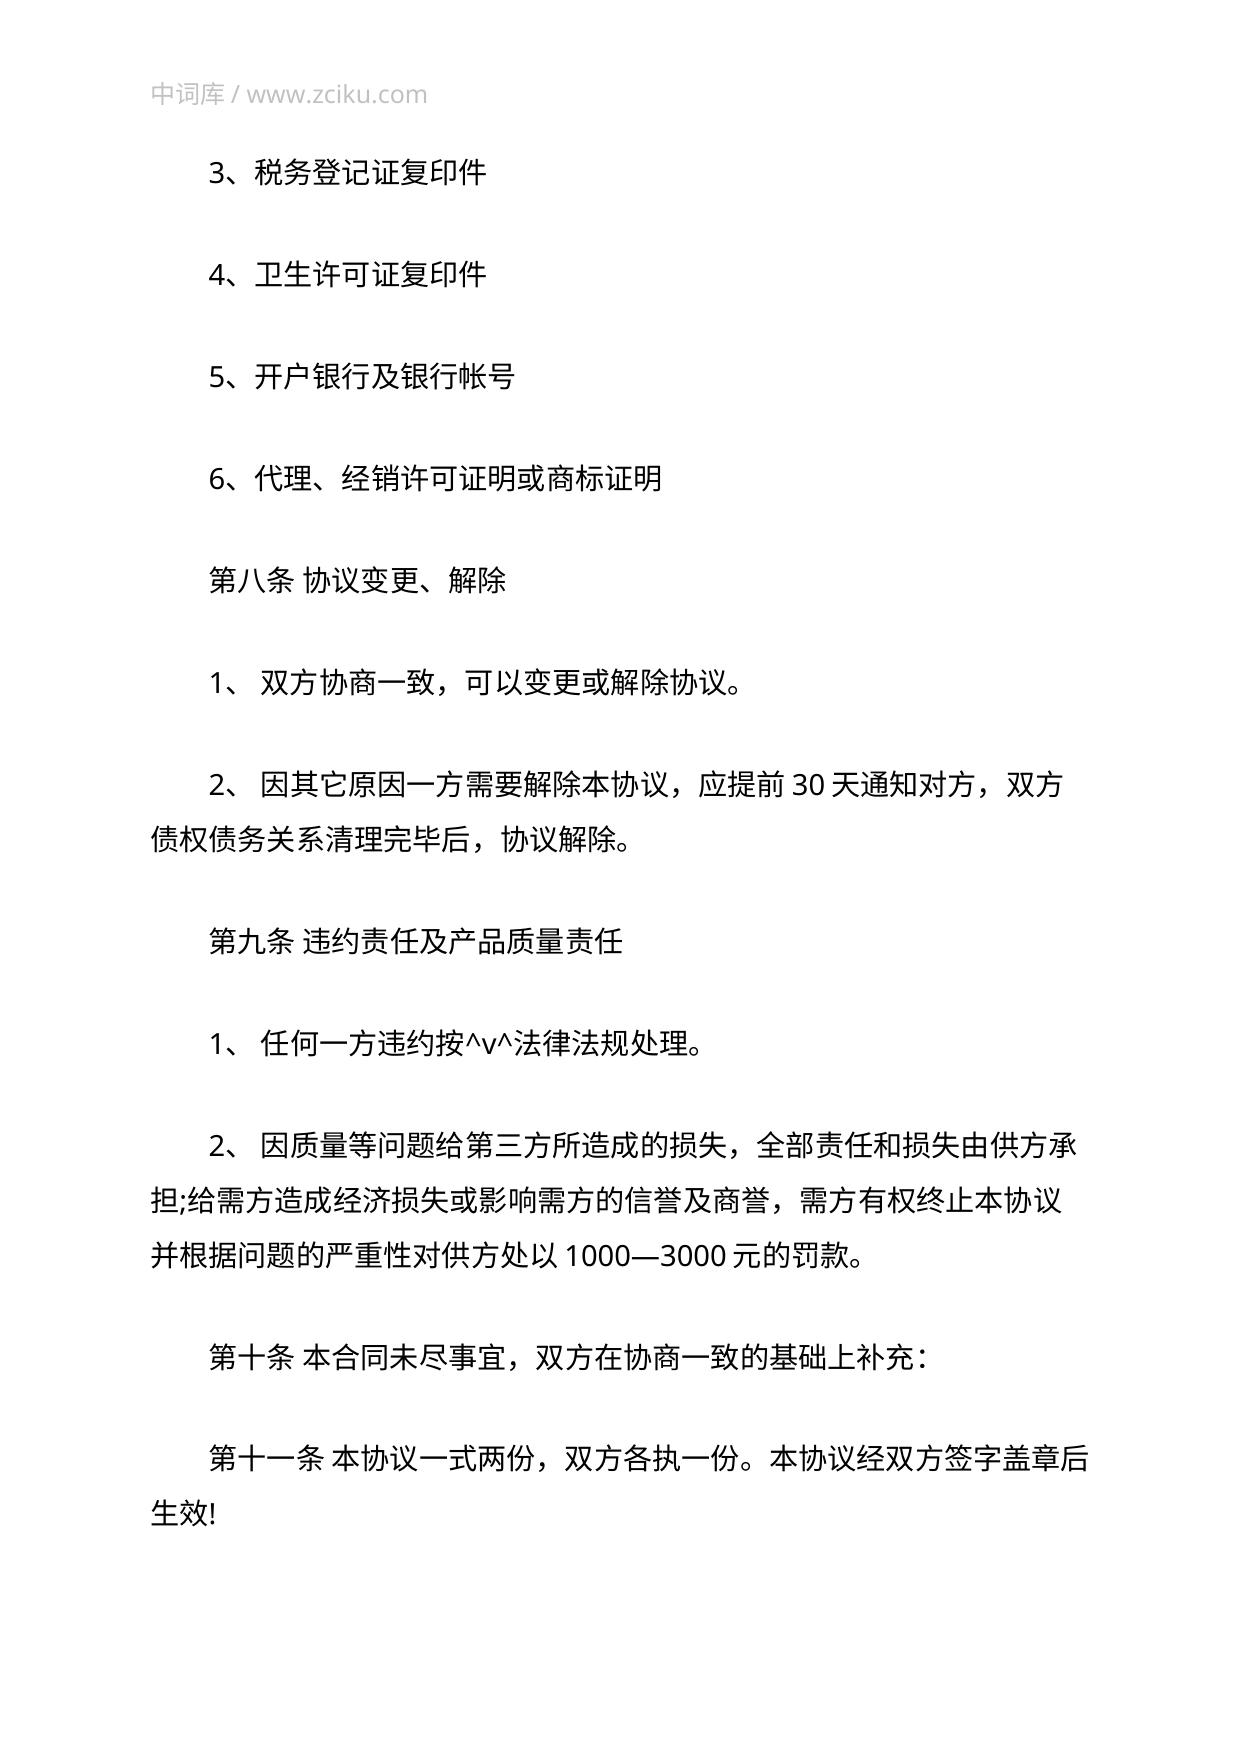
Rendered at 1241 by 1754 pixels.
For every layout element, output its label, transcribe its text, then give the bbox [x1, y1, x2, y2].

text 4、卫生许可证复印件 [150, 252, 1090, 294]
text 第十条 本合同未尽事宜，双方在协商一致的基础上补充： [150, 1334, 1090, 1376]
text 2、 因质量等问题给第三方所造成的损失，全部责任和损失由供方承担;给需方造成经济损失或影响需方的信誉及商誉，需方有权终止本协议并根据问题的严重性对供方处以1000—3000元的罚款。 [150, 1122, 1090, 1274]
text 6、代理、经销许可证明或商标证明 [150, 456, 1090, 498]
text 第八条 协议变更、解除 [150, 558, 1090, 600]
text 第十一条 本协议一式两份，双方各执一份。本协议经双方签字盖章后生效! [150, 1436, 1090, 1533]
text 1、 任何一方违约按^v^法律法规处理。 [150, 1020, 1090, 1063]
text 第九条 违约责任及产品质量责任 [150, 918, 1090, 961]
text 5、开户银行及银行帐号 [150, 354, 1090, 396]
text 2、 因其它原因一方需要解除本协议，应提前30天通知对方，双方债权债务关系清理完毕后，协议解除。 [150, 762, 1090, 859]
text 1、 双方协商一致，可以变更或解除协议。 [150, 660, 1090, 702]
text 3、税务登记证复印件 [150, 150, 1090, 192]
